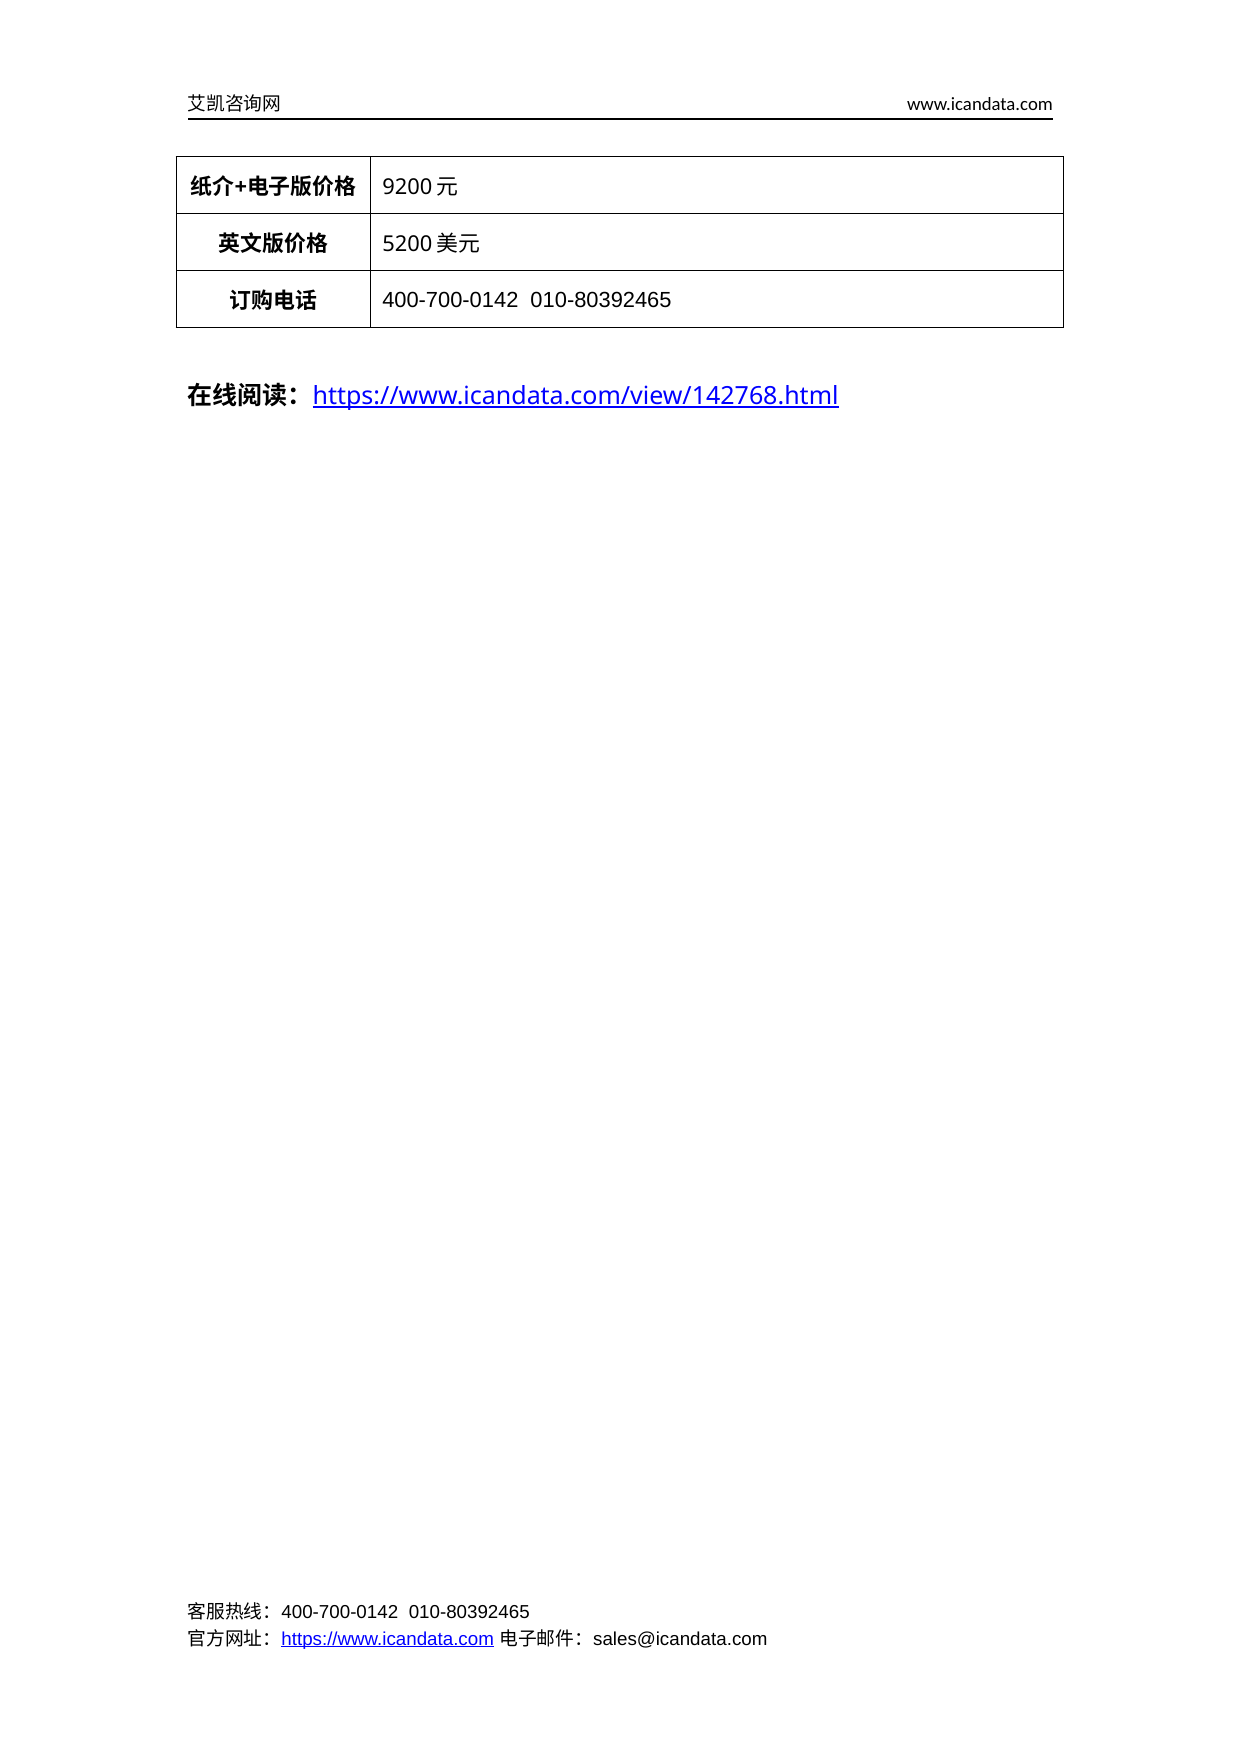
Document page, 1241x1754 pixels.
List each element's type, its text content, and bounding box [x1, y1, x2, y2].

text 在线阅读：https://www.icandata.com/view/142768.html [187, 361, 1053, 426]
table_cell 400-700-0142 010-80392465 [371, 271, 1063, 327]
table_cell 订购电话 [177, 271, 370, 327]
table_cell 5200美元 [371, 214, 1063, 270]
table_cell 9200元 [371, 157, 1063, 213]
table_cell 纸介+电子版价格 [177, 157, 370, 213]
table_cell 英文版价格 [177, 214, 370, 270]
